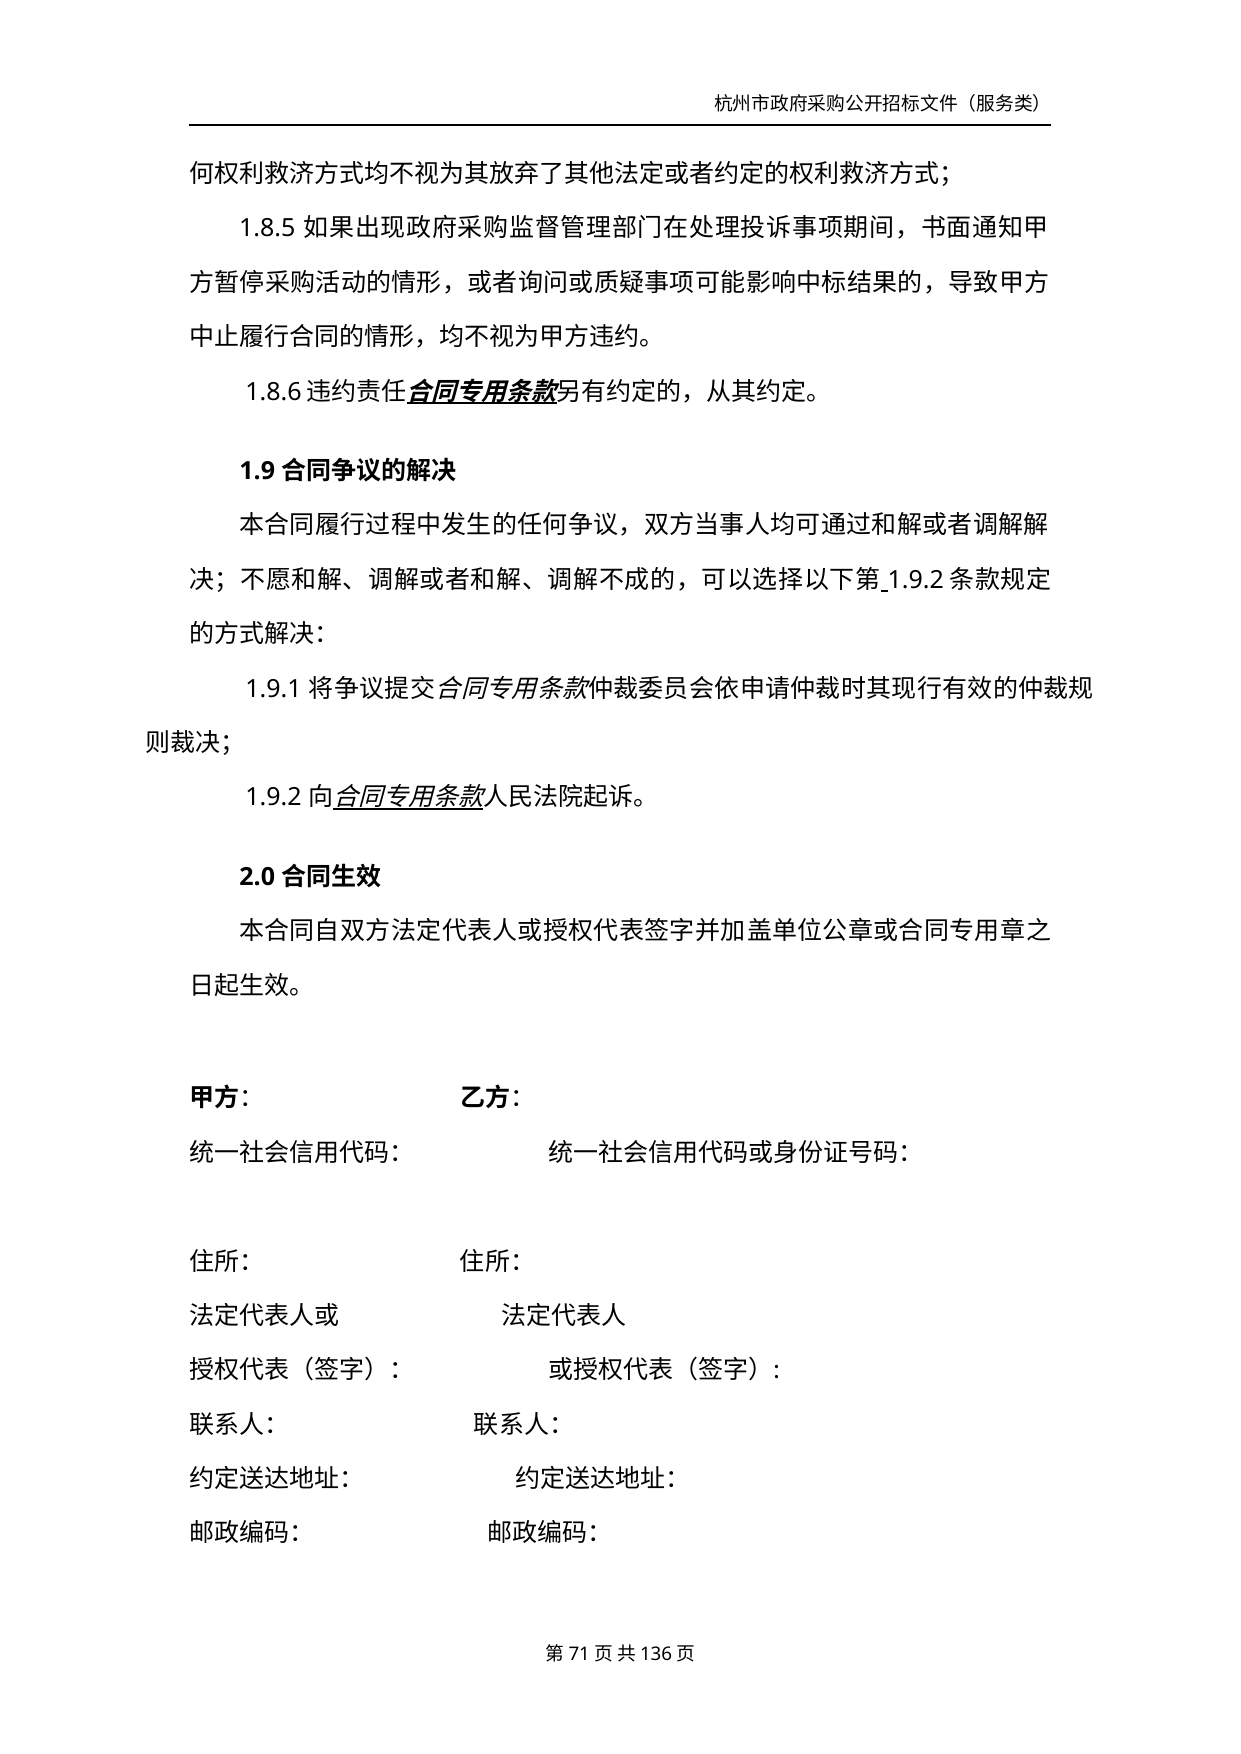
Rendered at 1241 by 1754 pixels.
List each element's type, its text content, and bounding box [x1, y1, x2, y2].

text 授权代表（签字）： 或授权代表（签字）: [189, 1350, 1051, 1386]
text 邮政编码： 邮政编码： [189, 1513, 1051, 1549]
text 本合同自双方法定代表人或授权代表签字并加盖单位公章或合同专用章之日起生效。 [189, 911, 1051, 1001]
text 2.0 合同生效 [189, 856, 1051, 893]
text 统一社会信用代码： 统一社会信用代码或身份证号码： [189, 1132, 1051, 1168]
text 本合同履行过程中发生的任何争议，双方当事人均可通过和解或者调解解决；不愿和解、调解或者和解、调解不成的，可以选择以下第 1.9.2条款规定的方式解决： [189, 505, 1051, 650]
text 1.8.5 如果出现政府采购监督管理部门在处理投诉事项期间，书面通知甲方暂停采购活动的情形，或者询问或质疑事项可能影响中标结果的，导致甲方中止履行合同的情形，均不视为甲方违约。 [189, 208, 1051, 353]
text 住所： 住所： [189, 1241, 1051, 1277]
text 1.9.1 将争议提交合同专用条款仲裁委员会依申请仲裁时其现行有效的仲裁规则裁决； [145, 668, 1095, 759]
text 联系人： 联系人： [189, 1404, 1051, 1440]
text 1.9.2 向合同专用条款人民法院起诉。 [145, 777, 1095, 813]
text 约定送达地址： 约定送达地址： [189, 1458, 1051, 1495]
text 1.8.6违约责任合同专用条款另有约定的，从其约定。 [145, 371, 1095, 407]
text 法定代表人或 法定代表人 [189, 1295, 1051, 1332]
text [189, 153, 1051, 190]
text 1.9 合同争议的解决 [189, 451, 1051, 487]
text 甲方： 乙方： [189, 1078, 1051, 1114]
